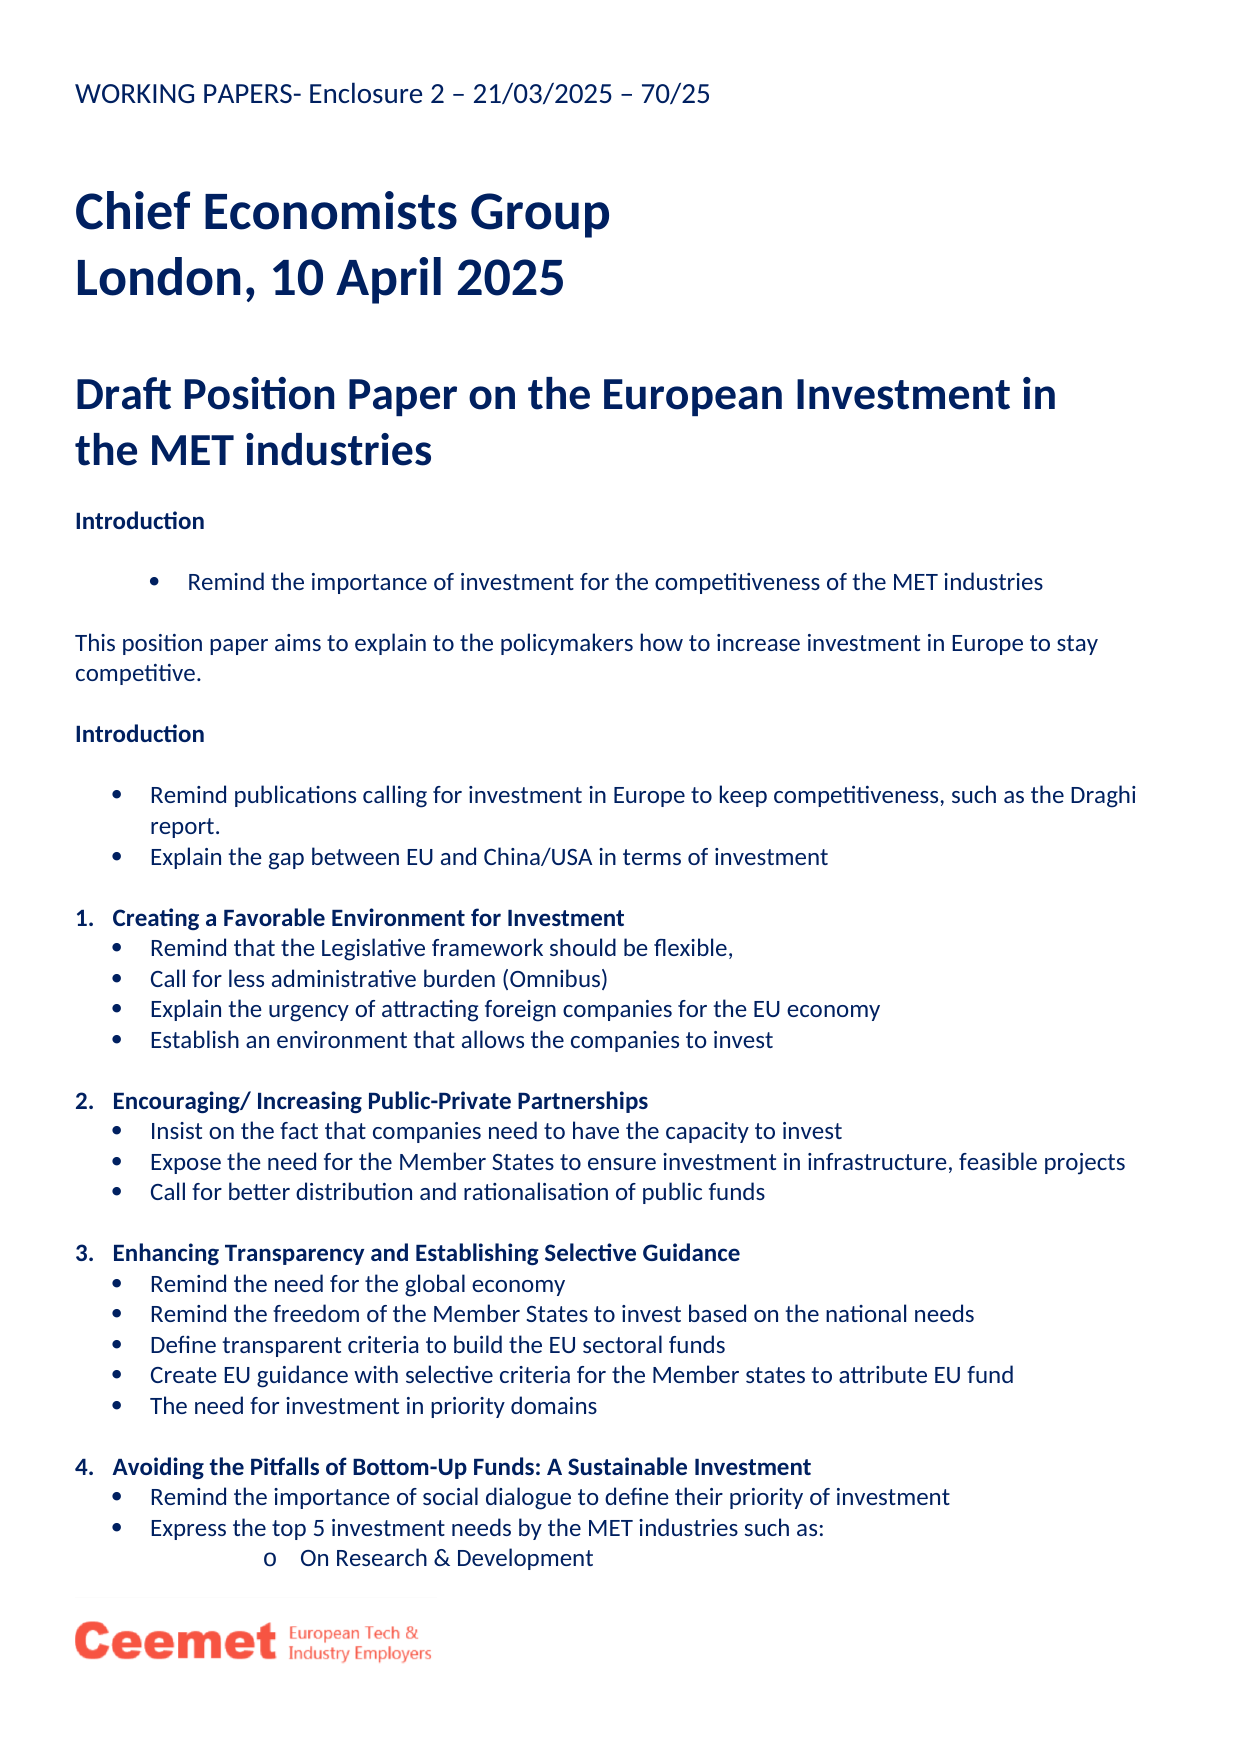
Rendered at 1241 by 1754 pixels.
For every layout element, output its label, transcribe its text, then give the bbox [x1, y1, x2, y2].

list Express the top 5 investment needs by the MET industries such as: [112, 1512, 1165, 1543]
list Enhancing Transparency and Establishing Selective Guidance [75, 1237, 1165, 1268]
list Encouraging/ Increasing Public-Private Partnerships [75, 1085, 1165, 1115]
text Draft Position Paper on the European Investment in [75, 365, 1165, 421]
list Call for better distribution and rationalisation of public funds [112, 1176, 1165, 1207]
list Define transparent criteria to build the EU sectoral funds [112, 1329, 1165, 1359]
text Introduction [75, 505, 1165, 535]
list Remind the importance of investment for the competitiveness of the MET industries [150, 566, 1165, 596]
list The need for investment in priority domains [112, 1390, 1165, 1421]
text Chief Economists Group [75, 177, 1165, 243]
text London, 10 April 2025 [75, 243, 1165, 309]
list Establish an environment that allows the companies to invest [112, 1024, 1165, 1054]
list Creating a Favorable Environment for Investment [75, 902, 1165, 932]
list Call for less administrative burden (Omnibus) [112, 963, 1165, 993]
text Introduction [75, 718, 1165, 749]
list Remind that the Legislative framework should be flexible, [112, 932, 1165, 963]
list Insist on the fact that companies need to have the capacity to invest [112, 1115, 1165, 1146]
list Explain the urgency of attracting foreign companies for the EU economy [112, 993, 1165, 1024]
list Explain the gap between EU and China/USA in terms of investment [112, 841, 1165, 871]
text This position paper aims to explain to the policymakers how to increase investment in Europe to stay competitive. [75, 627, 1165, 688]
list Expose the need for the Member States to ensure investment in infrastructure, feasible projects [112, 1146, 1165, 1176]
list Remind publications calling for investment in Europe to keep competitiveness, such as the Draghi report. [112, 779, 1165, 841]
text the MET industries [75, 421, 1165, 477]
list Avoiding the Pitfalls of Bottom-Up Funds: A Sustainable Investment [75, 1451, 1165, 1482]
list Remind the importance of social dialogue to define their priority of investment [112, 1482, 1165, 1512]
list Remind the freedom of the Member States to invest based on the national needs [112, 1298, 1165, 1329]
list On Research & Development [262, 1543, 1165, 1574]
list Create EU guidance with selective criteria for the Member states to attribute EU fund [112, 1359, 1165, 1390]
list Remind the need for the global economy [112, 1268, 1165, 1298]
picture [75, 1597, 437, 1681]
text WORKING PAPERS- Enclosure 2 – 21/03/2025 – 70/25 [75, 75, 1165, 111]
